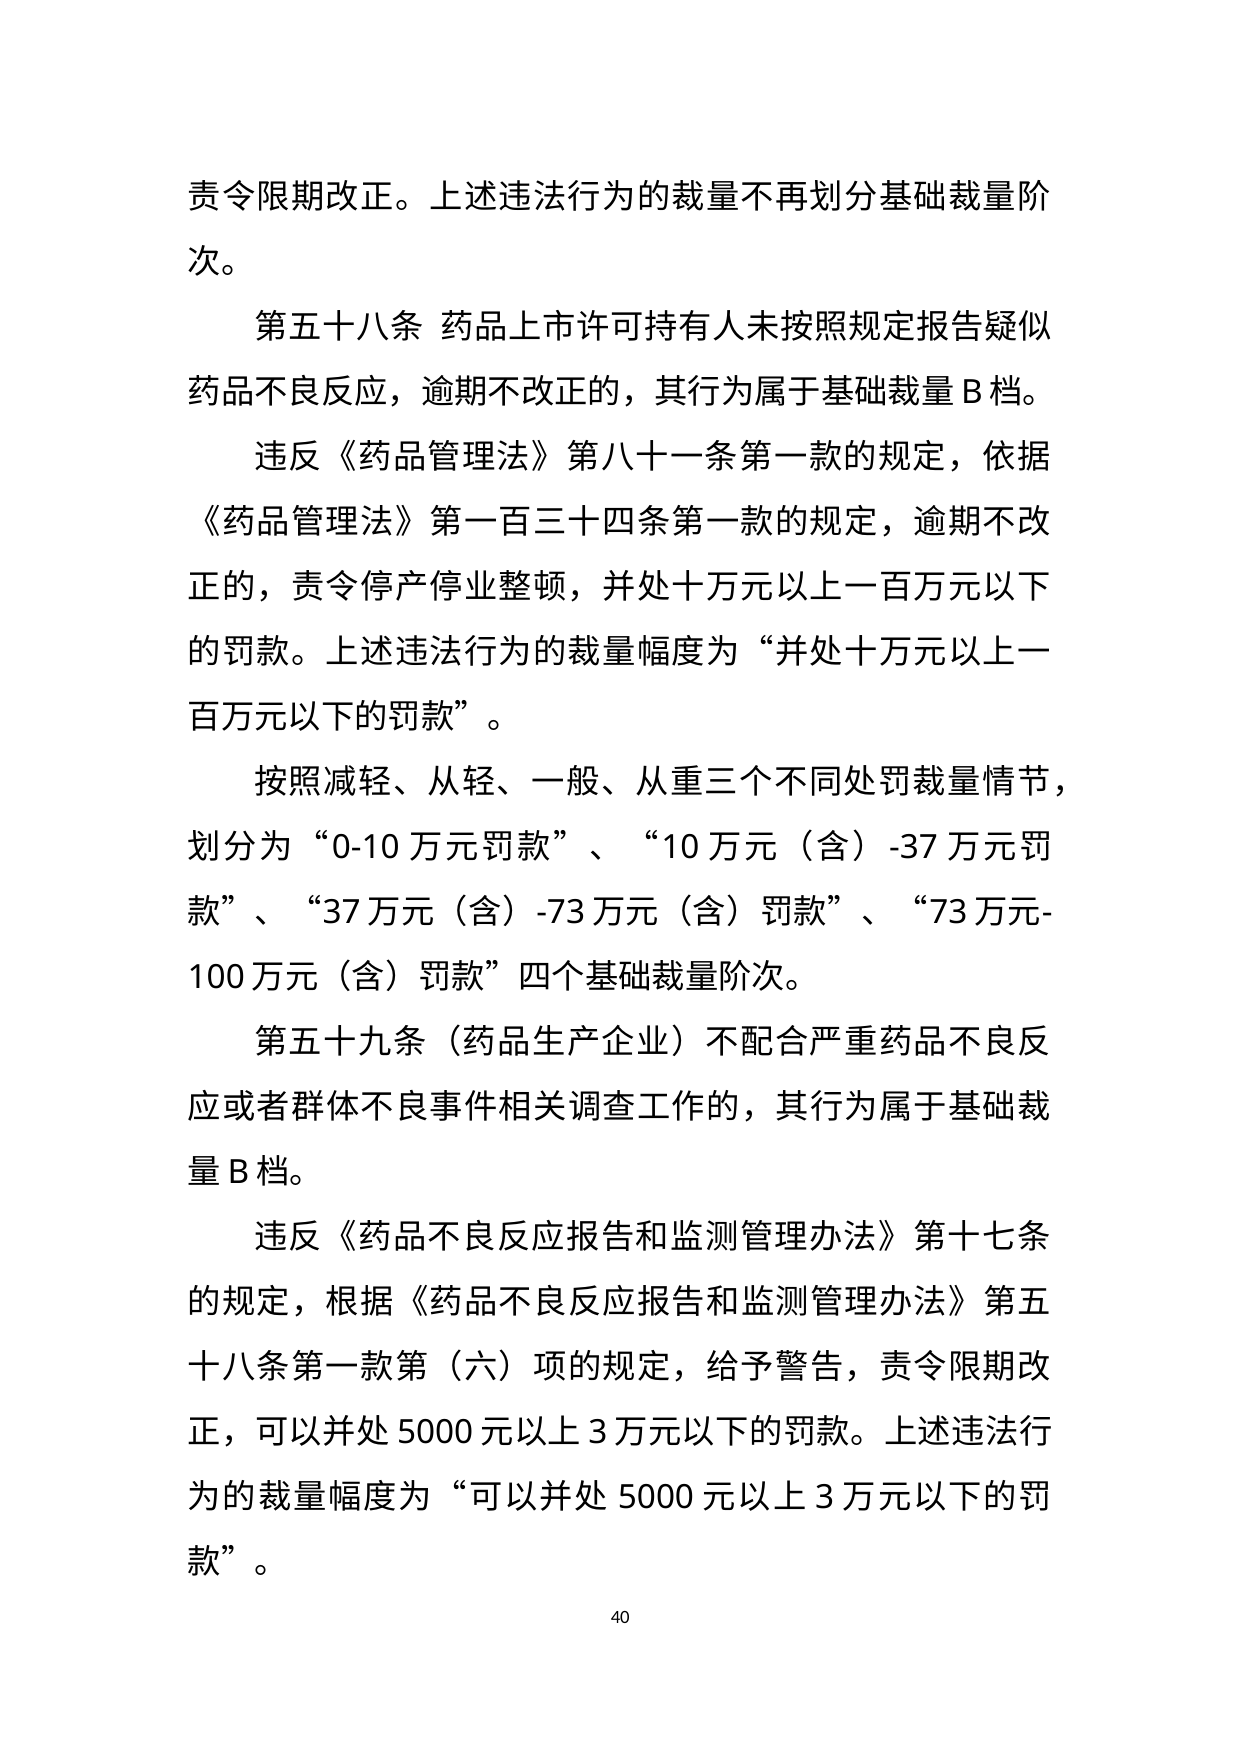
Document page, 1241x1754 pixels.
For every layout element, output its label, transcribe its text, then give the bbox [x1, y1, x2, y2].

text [187, 162, 1053, 292]
text 第五十八条 药品上市许可持有人未按照规定报告疑似药品不良反应，逾期不改正的，其行为属于基础裁量B档。 [187, 292, 1053, 422]
text 违反《药品不良反应报告和监测管理办法》第十七条的规定，根据《药品不良反应报告和监测管理办法》第五十八条第一款第（六）项的规定，给予警告，责令限期改正，可以并处5000元以上3万元以下的罚款。上述违法行为的裁量幅度为“可以并处5000元以上3万元以下的罚款”。 [187, 1202, 1053, 1592]
text 按照减轻、从轻、一般、从重三个不同处罚裁量情节，划分为“0-10万元罚款”、“10万元（含）-37万元罚款”、“37万元（含）-73万元（含）罚款”、“73万元-100万元（含）罚款”四个基础裁量阶次。 [187, 747, 1053, 1007]
text 第五十九条（药品生产企业）不配合严重药品不良反应或者群体不良事件相关调查工作的，其行为属于基础裁量B档。 [187, 1007, 1053, 1202]
text 违反《药品管理法》第八十一条第一款的规定，依据《药品管理法》第一百三十四条第一款的规定，逾期不改正的，责令停产停业整顿，并处十万元以上一百万元以下的罚款。上述违法行为的裁量幅度为“并处十万元以上一百万元以下的罚款”。 [187, 422, 1053, 747]
